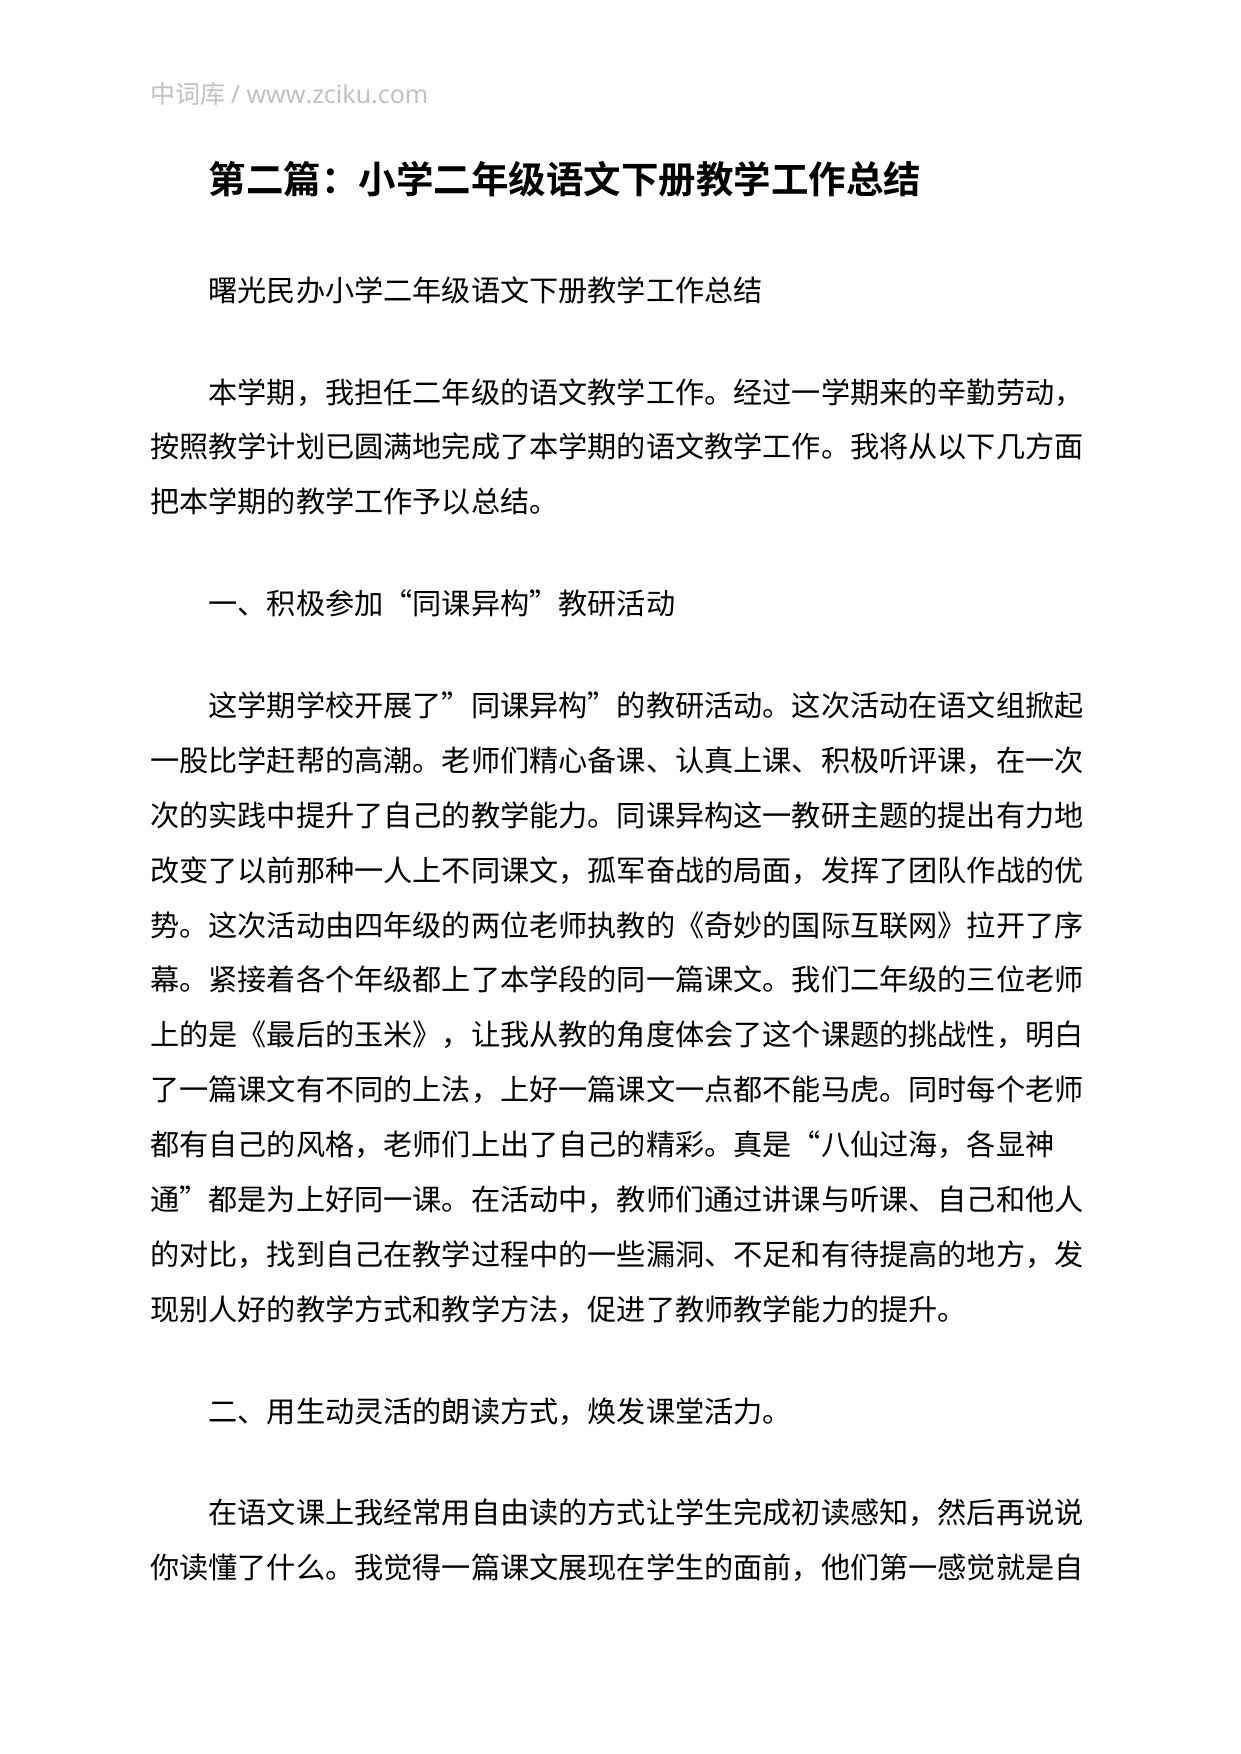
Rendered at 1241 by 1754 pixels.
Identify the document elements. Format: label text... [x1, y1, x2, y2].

text 这学期学校开展了”同课异构”的教研活动。这次活动在语文组掀起一股比学赶帮的高潮。老师们精心备课、认真上课、积极听评课，在一次次的实践中提升了自己的教学能力。同课异构这一教研主题的提出有力地改变了以前那种一人上不同课文，孤军奋战的局面，发挥了团队作战的优势。这次活动由四年级的两位老师执教的《奇妙的国际互联网》拉开了序幕。紧接着各个年级都上了本学段的同一篇课文。我们二年级的三位老师上的是《最后的玉米》，让我从教的角度体会了这个课题的挑战性，明白了一篇课文有不同的上法，上好一篇课文一点都不能马虎。同时每个老师都有自己的风格，老师们上出了自己的精彩。真是“八仙过海，各显神通”都是为上好同一课。在活动中，教师们通过讲课与听课、自己和他人的对比，找到自己在教学过程中的一些漏洞、不足和有待提高的地方，发现别人好的教学方式和教学方法，促进了教师教学能力的提升。 [150, 682, 1090, 1329]
text 第二篇：小学二年级语文下册教学工作总结 [150, 150, 1090, 204]
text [150, 1490, 1090, 1587]
text 曙光民办小学二年级语文下册教学工作总结 [150, 267, 1090, 310]
text 一、积极参加“同课异构”教研活动 [150, 581, 1090, 623]
text 本学期，我担任二年级的语文教学工作。经过一学期来的辛勤劳动，按照教学计划已圆满地完成了本学期的语文教学工作。我将从以下几方面把本学期的教学工作予以总结。 [150, 369, 1090, 521]
text 二、用生动灵活的朗读方式，焕发课堂活力。 [150, 1388, 1090, 1430]
